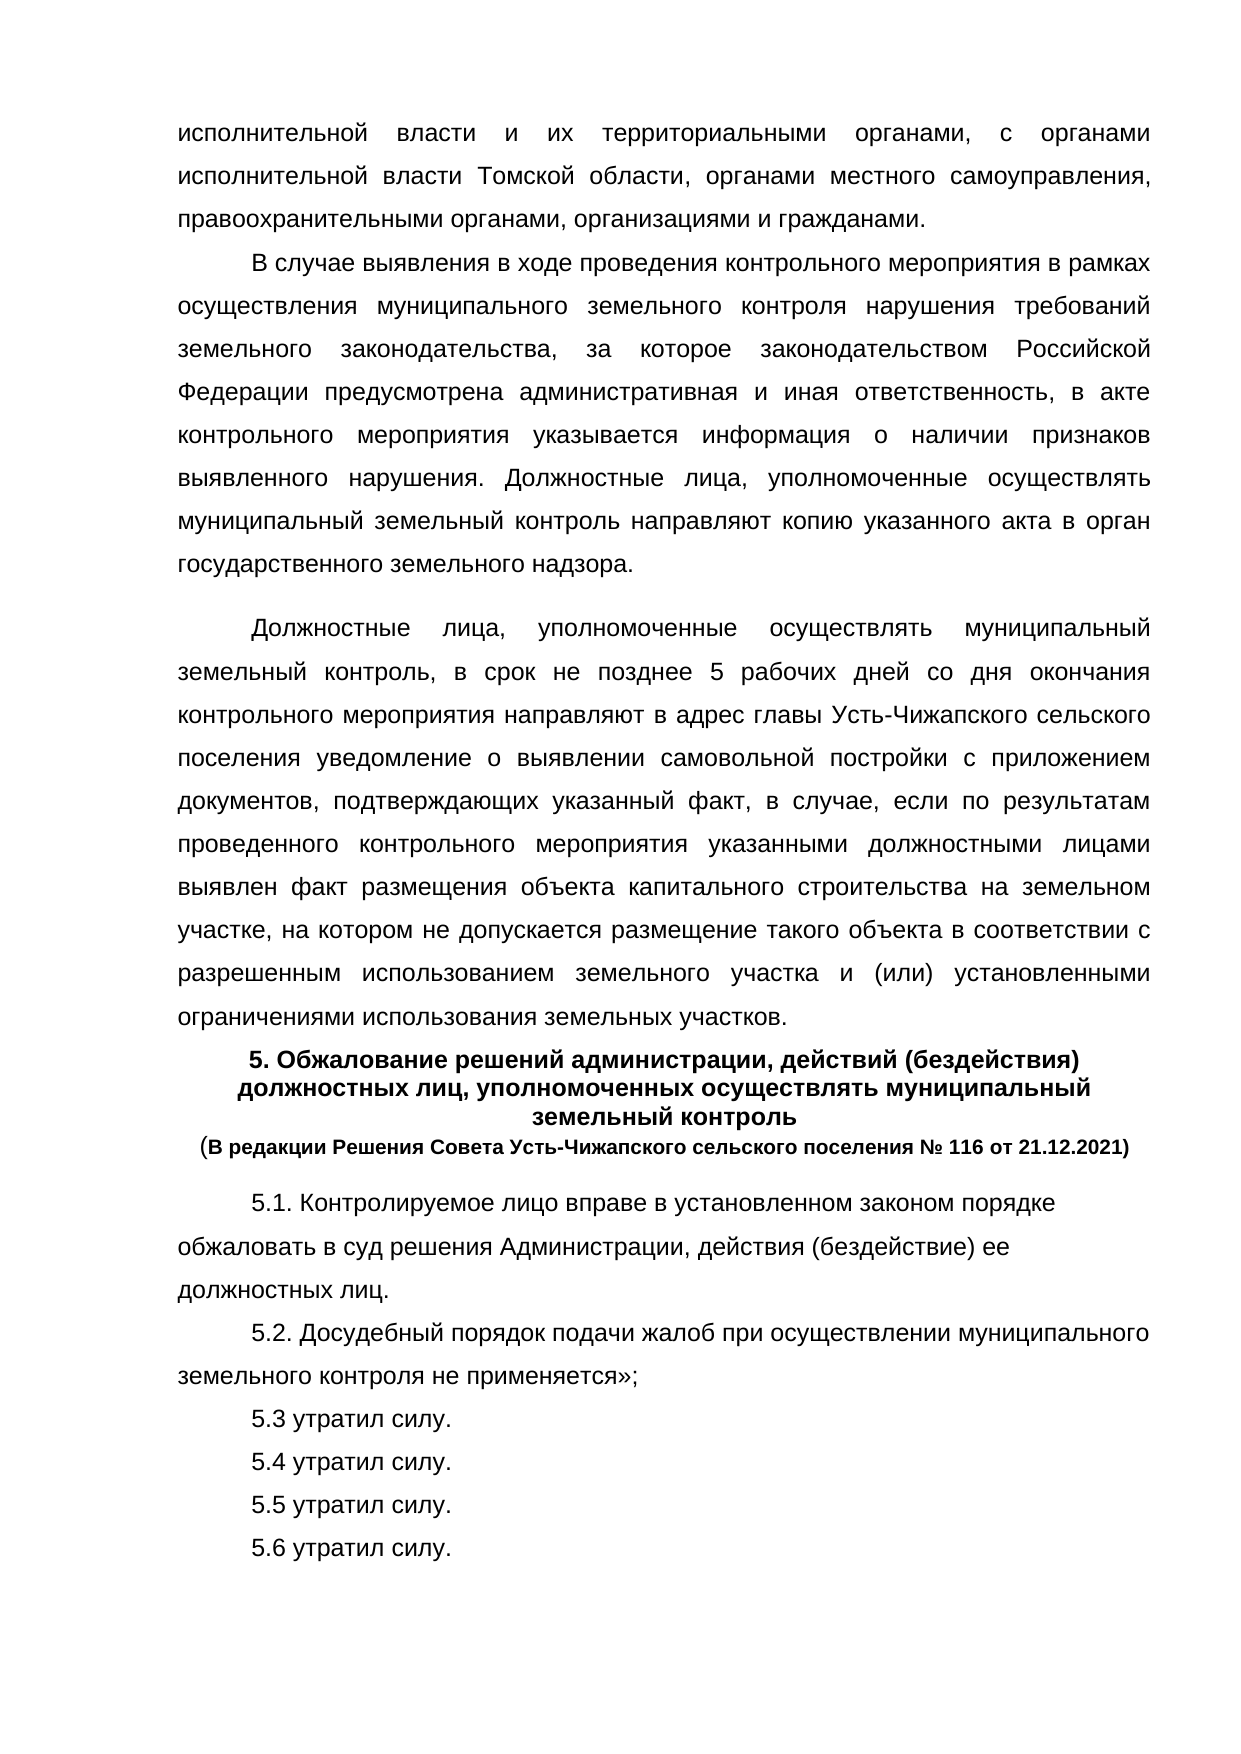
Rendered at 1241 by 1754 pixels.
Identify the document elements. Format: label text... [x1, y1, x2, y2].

text 5.5 утратил силу. [177, 1490, 1152, 1519]
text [177, 118, 1152, 233]
text 5. Обжалование решений администрации, действий (бездействия) должностных лиц, уполномоченных осуществлять муниципальный земельный контроль [177, 1044, 1152, 1131]
text 5.2. Досудебный порядок подачи жалоб при осуществлении муниципального земельного контроля не применяется»; [177, 1318, 1152, 1389]
text Должностные лица, уполномоченные осуществлять муниципальный земельный контроль, в срок не позднее 5 рабочих дней со дня окончания контрольного мероприятия направляют в адрес главы Усть-Чижапского сельского поселения уведомление о выявлении самовольной постройки с приложением документов, подтверждающих указанный факт, в случае, если по результатам проведенного контрольного мероприятия указанными должностными лицами выявлен факт размещения объекта капитального строительства на земельном участке, на котором не допускается размещение такого объекта в соответствии с разрешенным использованием земельного участка и (или) установленными ограничениями использования земельных участков. [177, 613, 1152, 1030]
text 5.6 утратил силу. [177, 1533, 1152, 1562]
text 5.1. Контролируемое лицо вправе в установленном законом порядке обжаловать в суд решения Администрации, действия (бездействие) ее должностных лиц. [177, 1188, 1152, 1303]
text 5.4 утратил силу. [177, 1447, 1152, 1476]
text (В редакции Решения Совета Усть-Чижапского сельского поселения № 116 от 21.12.2021) [177, 1131, 1152, 1159]
text 5.3 утратил силу. [177, 1404, 1152, 1433]
text В случае выявления в ходе проведения контрольного мероприятия в рамках осуществления муниципального земельного контроля нарушения требований земельного законодательства, за которое законодательством Российской Федерации предусмотрена административная и иная ответственность, в акте контрольного мероприятия указывается информация о наличии признаков выявленного нарушения. Должностные лица, уполномоченные осуществлять муниципальный земельный контроль направляют копию указанного акта в орган государственного земельного надзора. [177, 247, 1152, 578]
